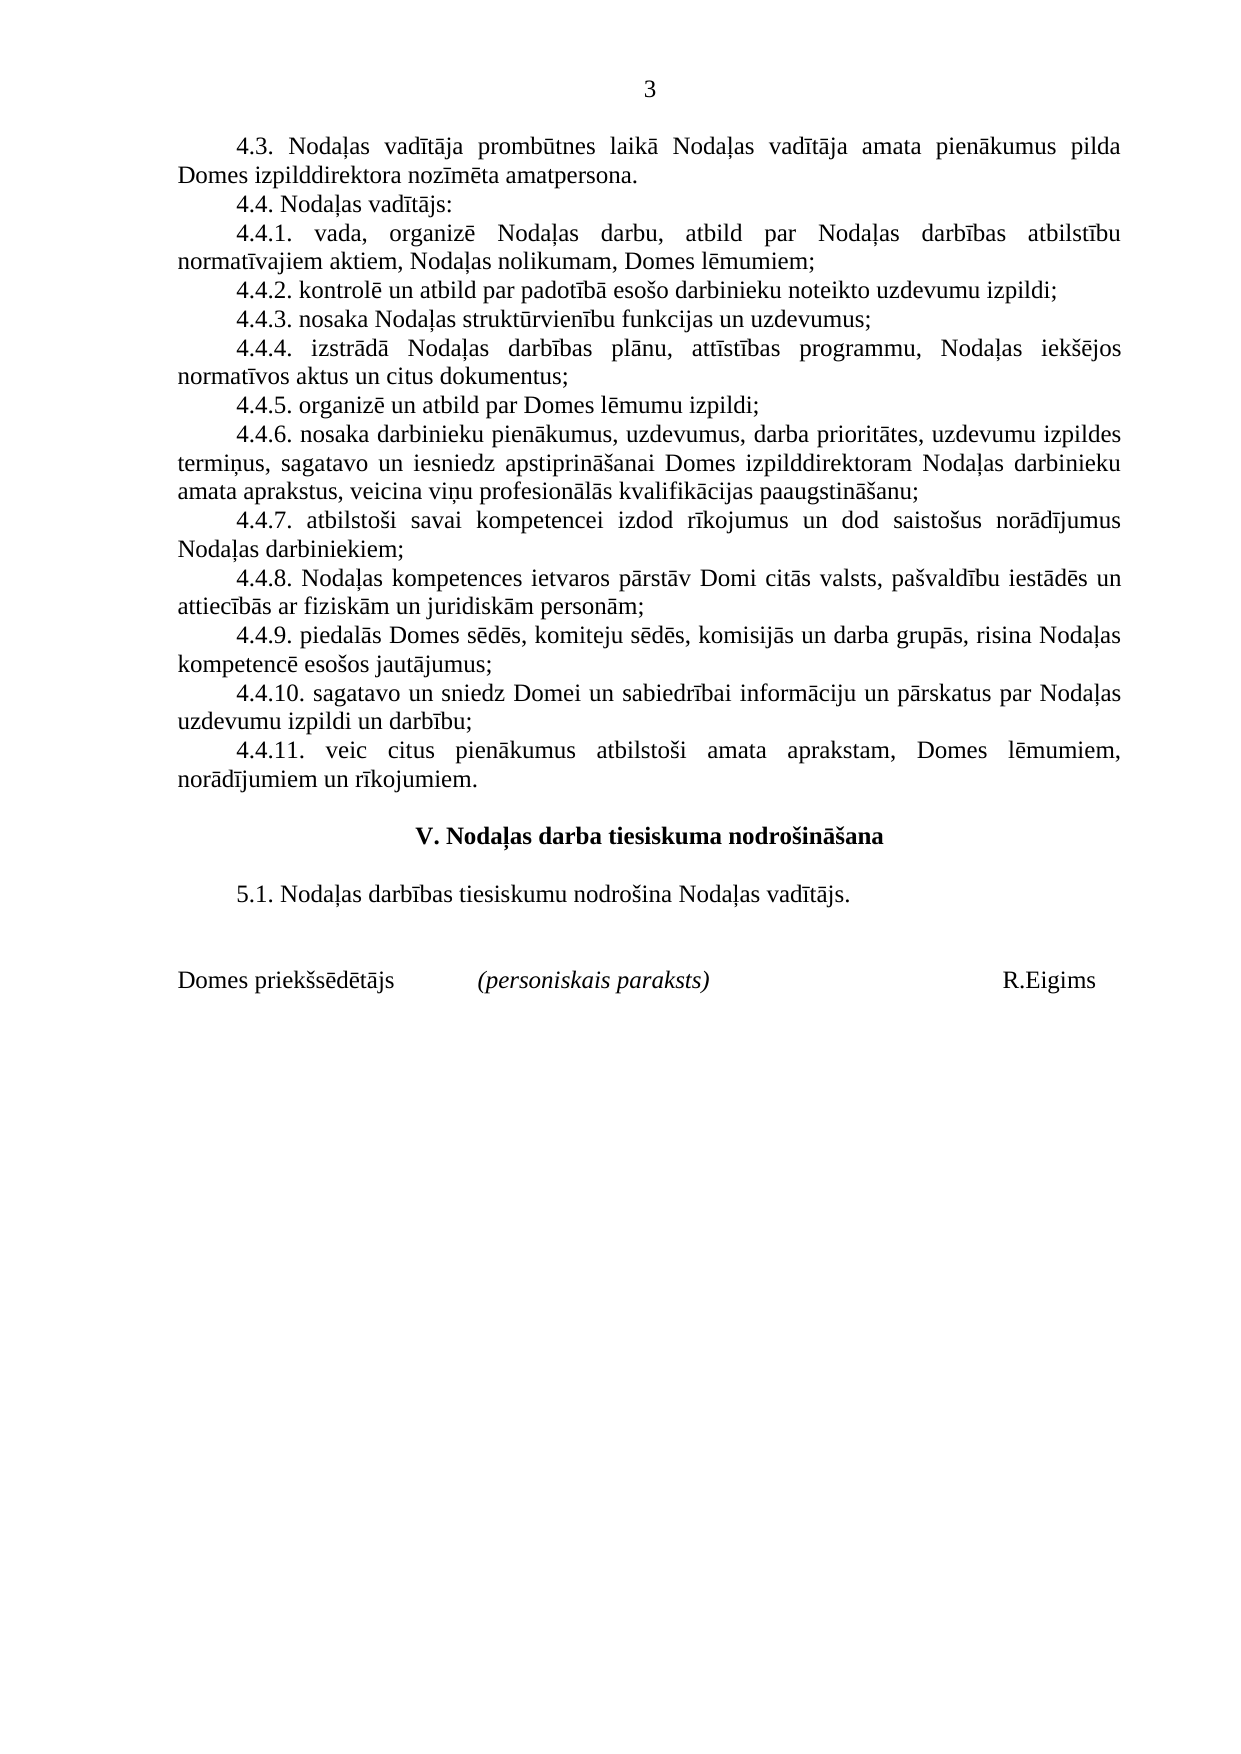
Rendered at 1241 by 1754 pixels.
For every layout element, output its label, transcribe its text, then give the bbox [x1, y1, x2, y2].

text 4.4.10. sagatavo un sniedz Domei un sabiedrībai informāciju un pārskatus par Nodaļas uzdevumu izpildi un darbību; [177, 678, 1122, 735]
text V. Nodaļas darba tiesiskuma nodrošināšana [177, 821, 1122, 850]
text 4.3. Nodaļas vadītāja prombūtnes laikā Nodaļas vadītāja amata pienākumus pilda Domes izpilddirektora nozīmēta amatpersona. [177, 131, 1122, 189]
text 4.4.6. nosaka darbinieku pienākumus, uzdevumus, darba prioritātes, uzdevumu izpildes termiņus, sagatavo un iesniedz apstiprināšanai Domes izpilddirektoram Nodaļas darbinieku amata aprakstus, veicina viņu profesionālās kvalifikācijas paaugstināšanu; [177, 419, 1122, 505]
text 4.4.1. vada, organizē Nodaļas darbu, atbild par Nodaļas darbības atbilstību normatīvajiem aktiem, Nodaļas nolikumam, Domes lēmumiem; [177, 218, 1122, 275]
text 4.4.9. piedalās Domes sēdēs, komiteju sēdēs, komisijās un darba grupās, risina Nodaļas kompetencē esošos jautājumus; [177, 620, 1122, 678]
text 4.4.4. izstrādā Nodaļas darbības plānu, attīstības programmu, Nodaļas iekšējos normatīvos aktus un citus dokumentus; [177, 333, 1122, 390]
text Domes priekšsēdētājs (personiskais paraksts) R.Eigims [177, 965, 1122, 994]
text 4.4.8. Nodaļas kompetences ietvaros pārstāv Domi citās valsts, pašvaldību iestādēs un attiecībās ar fiziskām un juridiskām personām; [177, 563, 1122, 620]
text 4.4.3. nosaka Nodaļas struktūrvienību funkcijas un uzdevumus; [177, 304, 1122, 333]
text 4.4.2. kontrolē un atbild par padotībā esošo darbinieku noteikto uzdevumu izpildi; [177, 275, 1122, 304]
text 5.1. Nodaļas darbības tiesiskumu nodrošina Nodaļas vadītājs. [177, 879, 1122, 908]
text 4.4.11. veic citus pienākumus atbilstoši amata aprakstam, Domes lēmumiem, norādījumiem un rīkojumiem. [177, 735, 1122, 793]
text 4.4.5. organizē un atbild par Domes lēmumu izpildi; [177, 390, 1122, 419]
text 4.4. Nodaļas vadītājs: [177, 189, 1122, 218]
text 4.4.7. atbilstoši savai kompetencei izdod rīkojumus un dod saistošus norādījumus Nodaļas darbiniekiem; [177, 505, 1122, 563]
